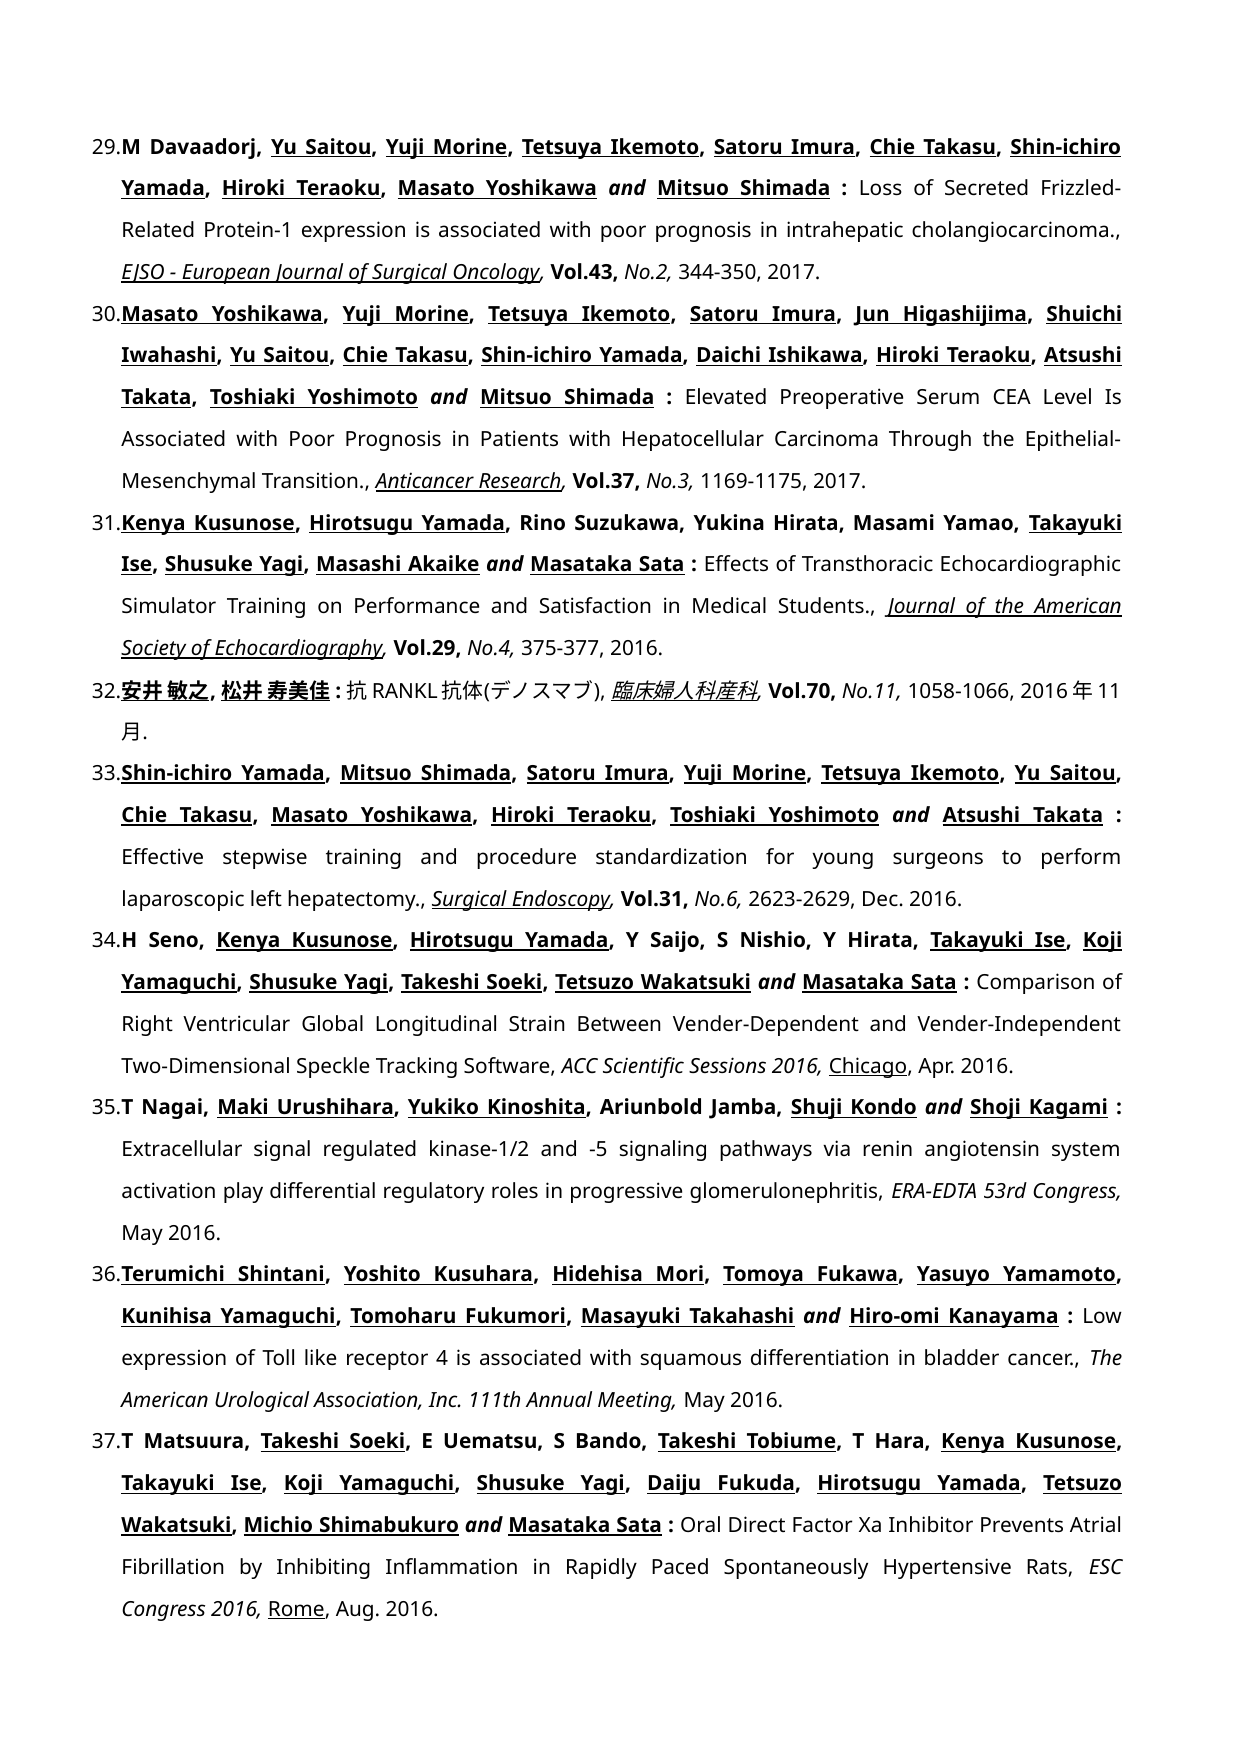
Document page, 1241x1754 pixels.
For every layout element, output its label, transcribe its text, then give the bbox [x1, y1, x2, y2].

list Shin-ichiro Yamada, Mitsuo Shimada, Satoru Imura, Yuji Morine, Tetsuya Ikemoto, Yu Saitou, Chie Takasu, Masato Yoshikawa, Hiroki Teraoku, Toshiaki Yoshimoto and Atsushi Takata : Effective stepwise training and procedure standardization for young surgeons to perform laparoscopic left hepatectomy., Surgical Endoscopy, Vol.31, No.6, 2623-2629, Dec. 2016. [92, 752, 1122, 919]
list M Davaadorj, Yu Saitou, Yuji Morine, Tetsuya Ikemoto, Satoru Imura, Chie Takasu, Shin-ichiro Yamada, Hiroki Teraoku, Masato Yoshikawa and Mitsuo Shimada : Loss of Secreted Frizzled-Related Protein-1 expression is associated with poor prognosis in intrahepatic cholangiocarcinoma., EJSO - European Journal of Surgical Oncology, Vol.43, No.2, 344-350, 2017. [92, 125, 1122, 292]
list Terumichi Shintani, Yoshito Kusuhara, Hidehisa Mori, Tomoya Fukawa, Yasuyo Yamamoto, Kunihisa Yamaguchi, Tomoharu Fukumori, Masayuki Takahashi and Hiro-omi Kanayama : Low expression of Toll like receptor 4 is associated with squamous differentiation in bladder cancer., The American Urological Association, Inc. 111th Annual Meeting, May 2016. [92, 1253, 1122, 1420]
list T Nagai, Maki Urushihara, Yukiko Kinoshita, Ariunbold Jamba, Shuji Kondo and Shoji Kagami : Extracellular signal regulated kinase-1/2 and -5 signaling pathways via renin angiotensin system activation play differential regulatory roles in progressive glomerulonephritis, ERA-EDTA 53rd Congress, May 2016. [92, 1086, 1122, 1253]
list Kenya Kusunose, Hirotsugu Yamada, Rino Suzukawa, Yukina Hirata, Masami Yamao, Takayuki Ise, Shusuke Yagi, Masashi Akaike and Masataka Sata : Effects of Transthoracic Echocardiographic Simulator Training on Performance and Satisfaction in Medical Students., Journal of the American Society of Echocardiography, Vol.29, No.4, 375-377, 2016. [92, 501, 1122, 668]
list T Matsuura, Takeshi Soeki, E Uematsu, S Bando, Takeshi Tobiume, T Hara, Kenya Kusunose, Takayuki Ise, Koji Yamaguchi, Shusuke Yagi, Daiju Fukuda, Hirotsugu Yamada, Tetsuzo Wakatsuki, Michio Shimabukuro and Masataka Sata : Oral Direct Factor Xa Inhibitor Prevents Atrial Fibrillation by Inhibiting Inflammation in Rapidly Paced Spontaneously Hypertensive Rats, ESC Congress 2016, Rome, Aug. 2016. [92, 1420, 1122, 1629]
list 安井 敏之, 松井 寿美佳 : 抗RANKL抗体(デノスマブ), 臨床婦人科産科, Vol.70, No.11, 1058-1066, 2016年11月. [92, 668, 1122, 752]
list Masato Yoshikawa, Yuji Morine, Tetsuya Ikemoto, Satoru Imura, Jun Higashijima, Shuichi Iwahashi, Yu Saitou, Chie Takasu, Shin-ichiro Yamada, Daichi Ishikawa, Hiroki Teraoku, Atsushi Takata, Toshiaki Yoshimoto and Mitsuo Shimada : Elevated Preoperative Serum CEA Level Is Associated with Poor Prognosis in Patients with Hepatocellular Carcinoma Through the Epithelial-Mesenchymal Transition., Anticancer Research, Vol.37, No.3, 1169-1175, 2017. [92, 292, 1122, 501]
list H Seno, Kenya Kusunose, Hirotsugu Yamada, Y Saijo, S Nishio, Y Hirata, Takayuki Ise, Koji Yamaguchi, Shusuke Yagi, Takeshi Soeki, Tetsuzo Wakatsuki and Masataka Sata : Comparison of Right Ventricular Global Longitudinal Strain Between Vender-Dependent and Vender-Independent Two-Dimensional Speckle Tracking Software, ACC Scientific Sessions 2016, Chicago, Apr. 2016. [92, 919, 1122, 1086]
